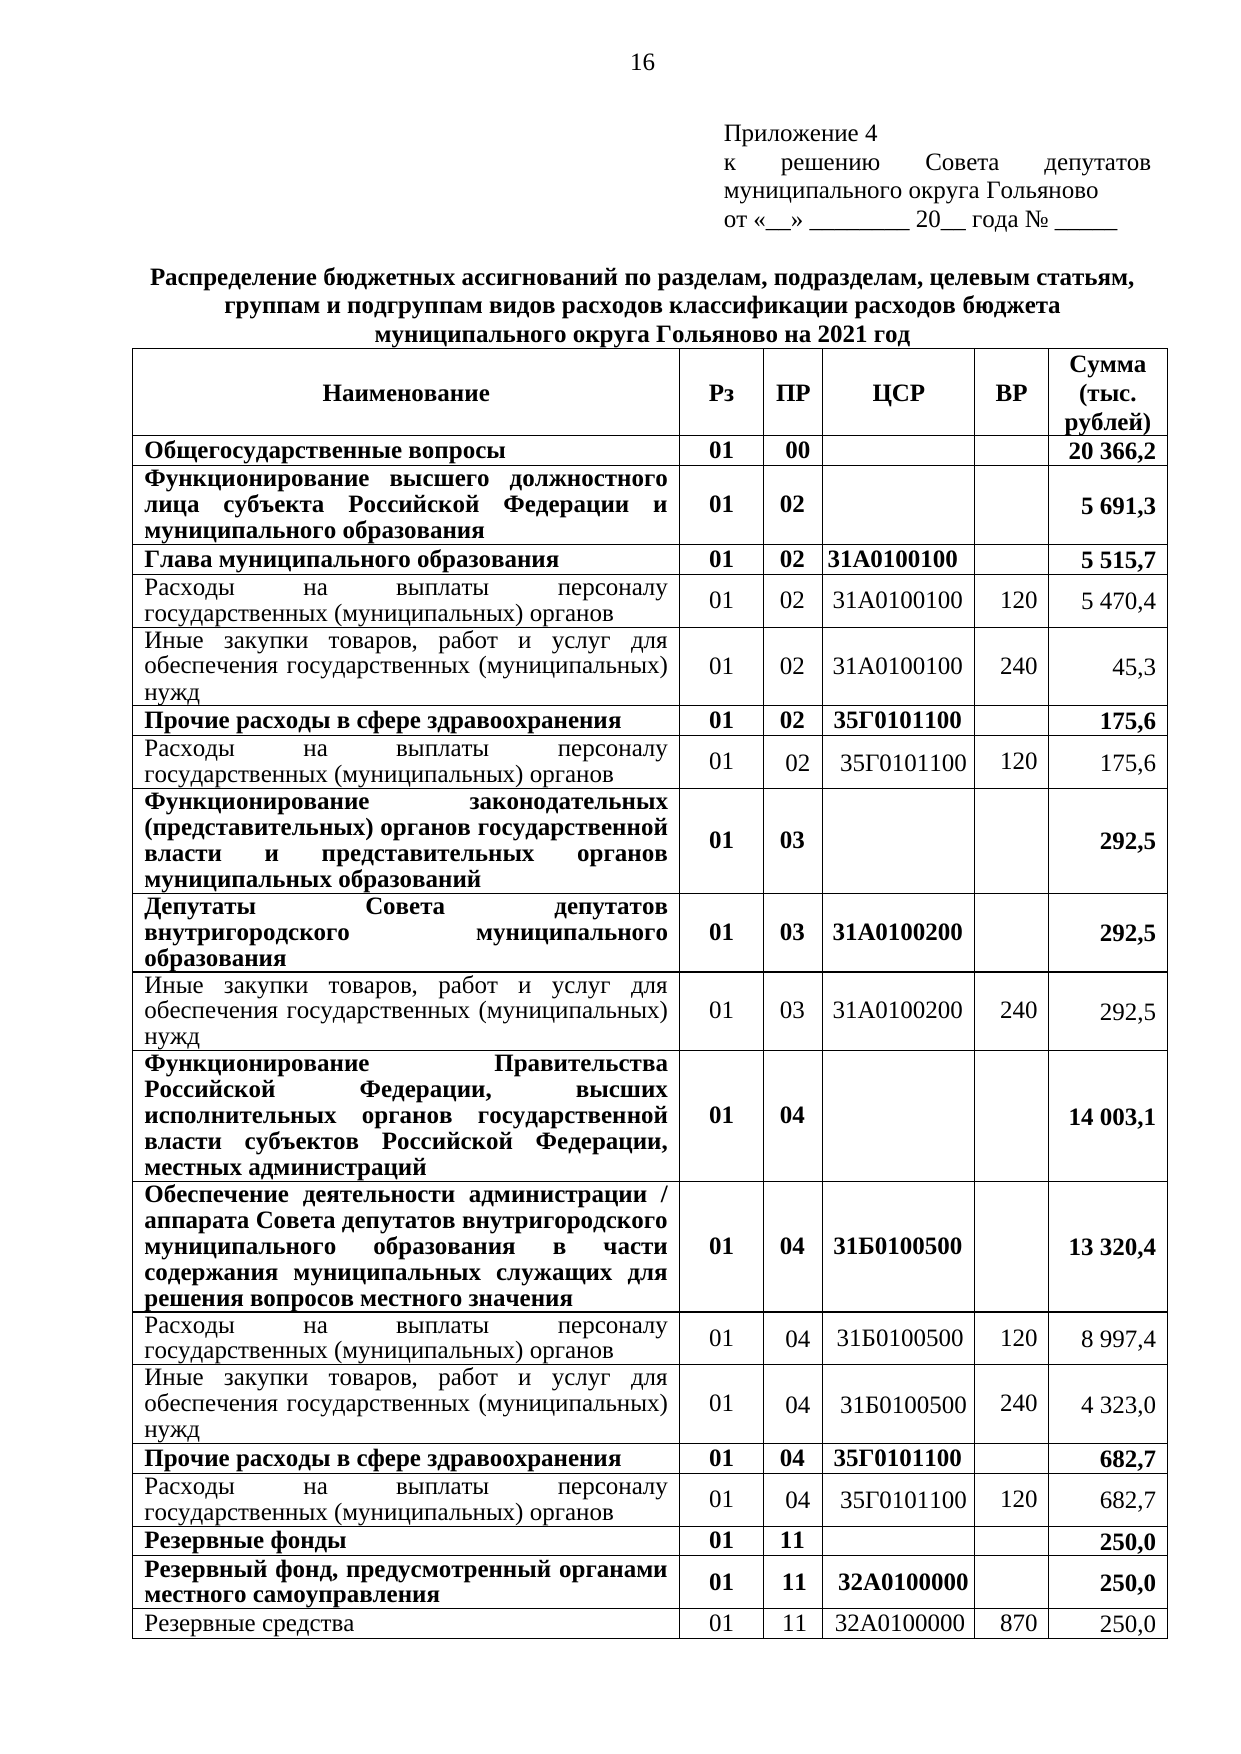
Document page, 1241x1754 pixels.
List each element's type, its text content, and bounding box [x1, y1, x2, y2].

table_cell [975, 1527, 1048, 1555]
table_cell 31А0100100 [823, 545, 974, 574]
table_cell 5 470,4 [1049, 575, 1167, 627]
table_cell Иные закупки товаров, работ и услуг для обеспечения государственных (муниципальных) нужд [133, 973, 679, 1050]
table_cell Прочие расходы в сфере здравоохранения [133, 706, 679, 735]
table_header Наименование [133, 349, 679, 435]
table_cell [975, 436, 1048, 465]
table_cell 870 [975, 1609, 1048, 1638]
table_cell 292,5 [1049, 973, 1167, 1050]
table_cell 32А0100000 [823, 1609, 974, 1638]
table_cell 01 [680, 1313, 763, 1364]
table_cell 250,0 [1049, 1609, 1167, 1638]
table_cell Иные закупки товаров, работ и услуг для обеспечения государственных (муниципальных) нужд [133, 628, 679, 705]
table_cell 120 [975, 575, 1048, 627]
table_cell [823, 789, 974, 893]
table_cell 03 [764, 894, 822, 971]
table_cell 35Г0101100 [823, 1444, 974, 1473]
table_cell Функционирование Правительства Российской Федерации, высших исполнительных органов государственной власти субъектов Российской Федерации, местных администраций [133, 1051, 679, 1181]
table_cell [823, 466, 974, 544]
table_cell [975, 545, 1048, 574]
table_cell 8 997,4 [1049, 1313, 1167, 1364]
table_cell 01 [680, 789, 763, 893]
table_header ПР [764, 349, 822, 435]
table_cell 240 [975, 628, 1048, 705]
table_cell 120 [975, 736, 1048, 788]
table_cell Функционирование высшего должностного лица субъекта Российской Федерации и муниципального образования [133, 466, 679, 544]
table_cell [823, 1051, 974, 1181]
table_cell 01 [680, 575, 763, 627]
table_cell 01 [680, 1474, 763, 1526]
table_cell 01 [680, 1444, 763, 1473]
table_cell Функционирование законодательных (представительных) органов государственной власти и представительных органов муниципальных образований [133, 789, 679, 893]
table_cell 01 [680, 1556, 763, 1608]
table_cell Расходы на выплаты персоналу государственных (муниципальных) органов [133, 1474, 679, 1526]
table_cell 20 366,2 [1049, 436, 1167, 465]
table_cell 682,7 [1049, 1474, 1167, 1526]
table_header Рз [680, 349, 763, 435]
table_cell Расходы на выплаты персоналу государственных (муниципальных) органов [133, 1313, 679, 1364]
table_cell 35Г0101100 [823, 1474, 974, 1526]
table_cell 02 [764, 575, 822, 627]
table_cell 31Б0100500 [823, 1365, 974, 1443]
table_cell 292,5 [1049, 894, 1167, 971]
table_cell 01 [680, 545, 763, 574]
table_cell Расходы на выплаты персоналу государственных (муниципальных) органов [133, 736, 679, 788]
table_cell [975, 789, 1048, 893]
table_cell 35Г0101100 [823, 736, 974, 788]
table_cell 682,7 [1049, 1444, 1167, 1473]
table_cell 04 [764, 1444, 822, 1473]
table_cell 04 [764, 1313, 822, 1364]
table_cell 175,6 [1049, 706, 1167, 735]
table_cell 02 [764, 706, 822, 735]
table_cell 31Б0100500 [823, 1182, 974, 1311]
table_cell 250,0 [1049, 1556, 1167, 1608]
table_cell 5 691,3 [1049, 466, 1167, 544]
table_cell Общегосударственные вопросы [133, 436, 679, 465]
table_cell 01 [680, 1609, 763, 1638]
table_cell 14 003,1 [1049, 1051, 1167, 1181]
table_cell Иные закупки товаров, работ и услуг для обеспечения государственных (муниципальных) нужд [133, 1365, 679, 1443]
table_cell 120 [975, 1474, 1048, 1526]
table_cell 250,0 [1049, 1527, 1167, 1555]
table_cell 01 [680, 973, 763, 1050]
table_cell 01 [680, 1365, 763, 1443]
table_cell 01 [680, 466, 763, 544]
table_cell 02 [764, 628, 822, 705]
table_cell 31А0100100 [823, 575, 974, 627]
table_cell 120 [975, 1313, 1048, 1364]
table_cell 292,5 [1049, 789, 1167, 893]
table_cell 32А0100000 [823, 1556, 974, 1608]
table_cell 01 [680, 1527, 763, 1555]
table_cell [823, 436, 974, 465]
table_cell 31А0100100 [823, 628, 974, 705]
table_cell 04 [764, 1051, 822, 1181]
table_cell 11 [764, 1556, 822, 1608]
table_cell 04 [764, 1474, 822, 1526]
table_cell [975, 1444, 1048, 1473]
table_cell Прочие расходы в сфере здравоохранения [133, 1444, 679, 1473]
table_cell 11 [764, 1527, 822, 1555]
text к решению Совета депутатов муниципального округа Гольяново [723, 147, 1152, 204]
table_cell 01 [680, 628, 763, 705]
table_header Сумма (тыс. рублей) [1049, 349, 1167, 435]
table_cell 31А0100200 [823, 973, 974, 1050]
table_cell 02 [764, 736, 822, 788]
table_cell 31А0100200 [823, 894, 974, 971]
table_cell 04 [764, 1365, 822, 1443]
table_header ЦСР [823, 349, 974, 435]
table_cell 00 [764, 436, 822, 465]
table_cell 45,3 [1049, 628, 1167, 705]
table_cell 4 323,0 [1049, 1365, 1167, 1443]
table_cell [975, 894, 1048, 971]
table_cell Резервный фонд, предусмотренный органами местного самоуправления [133, 1556, 679, 1608]
table_cell 04 [764, 1182, 822, 1311]
table_cell 01 [680, 736, 763, 788]
table_cell 240 [975, 1365, 1048, 1443]
table_cell Резервные фонды [133, 1527, 679, 1555]
table_cell 01 [680, 436, 763, 465]
table_cell 03 [764, 973, 822, 1050]
table_cell Резервные средства [133, 1609, 679, 1638]
table_cell [975, 706, 1048, 735]
table_cell 5 515,7 [1049, 545, 1167, 574]
table_cell [975, 1051, 1048, 1181]
table_cell Глава муниципального образования [133, 545, 679, 574]
table_cell 31Б0100500 [823, 1313, 974, 1364]
table_cell 01 [680, 1182, 763, 1311]
text Приложение 4 [723, 118, 1152, 147]
table_cell Депутаты Совета депутатов внутригородского муниципального образования [133, 894, 679, 971]
table_cell 11 [764, 1609, 822, 1638]
table_cell 175,6 [1049, 736, 1167, 788]
table_cell [975, 466, 1048, 544]
table_header ВР [975, 349, 1048, 435]
table_cell 01 [680, 706, 763, 735]
table_cell Расходы на выплаты персоналу государственных (муниципальных) органов [133, 575, 679, 627]
table_cell 01 [680, 1051, 763, 1181]
text Распределение бюджетных ассигнований по разделам, подразделам, целевым статьям, группам и подгруппам видов расходов классификации расходов бюджета муниципального округа Гольяново на 2021 год [133, 262, 1152, 348]
table_cell [823, 1527, 974, 1555]
table_cell 02 [764, 466, 822, 544]
table_cell 35Г0101100 [823, 706, 974, 735]
table_cell [975, 1556, 1048, 1608]
table_cell 13 320,4 [1049, 1182, 1167, 1311]
table_cell 01 [680, 894, 763, 971]
table_cell [975, 1182, 1048, 1311]
table_cell 02 [764, 545, 822, 574]
table_cell 03 [764, 789, 822, 893]
text от «__» ________ 20__ года № _____ [723, 204, 1152, 233]
table_cell 240 [975, 973, 1048, 1050]
